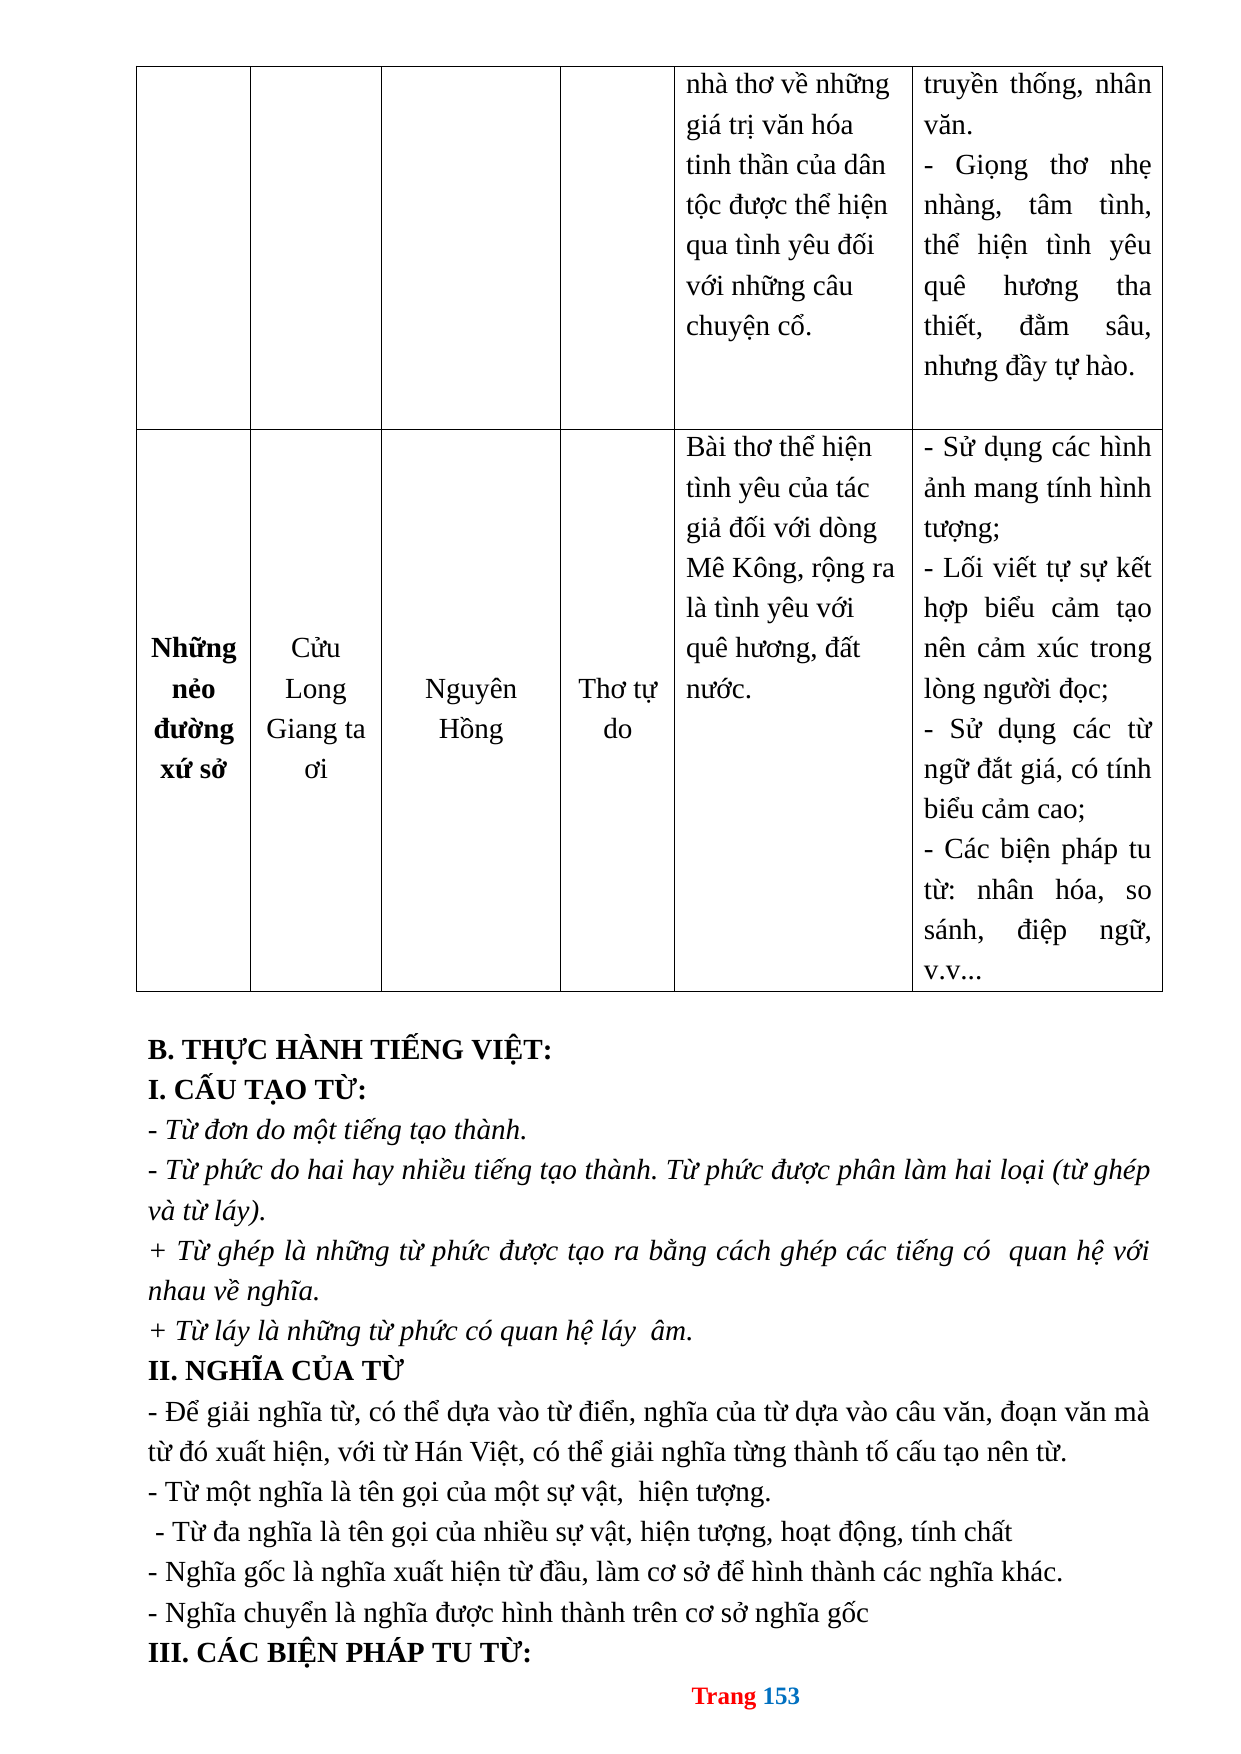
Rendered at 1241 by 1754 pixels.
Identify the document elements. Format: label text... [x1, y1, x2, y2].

text - Để giải nghĩa từ, có thể dựa vào từ điển, nghĩa của từ dựa vào câu văn, đoạn văn mà từ đó xuất hiện, với từ Hán Việt, có thể giải nghĩa từng thành tố cấu tạo nên từ. [148, 1394, 1152, 1467]
list Nghĩa gốc là nghĩa xuất hiện từ đầu, làm cơ sở để hình thành các nghĩa khác. [148, 1554, 1152, 1588]
text II. NGHĨA CỦA TỪ [148, 1353, 1152, 1387]
text III. CÁC BIỆN PHÁP TU TỪ: [148, 1635, 1152, 1668]
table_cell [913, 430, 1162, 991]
list Nghĩa chuyển là nghĩa được hình thành trên cơ sở nghĩa gốc [148, 1595, 1152, 1628]
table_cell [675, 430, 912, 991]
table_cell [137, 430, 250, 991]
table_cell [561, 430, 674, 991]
text B. THỰC HÀNH TIẾNG VIỆT: [148, 1032, 1152, 1065]
text + Từ ghép là những từ phức được tạo ra bằng cách ghép các tiếng có quan hệ với nhau về nghĩa. [148, 1233, 1152, 1307]
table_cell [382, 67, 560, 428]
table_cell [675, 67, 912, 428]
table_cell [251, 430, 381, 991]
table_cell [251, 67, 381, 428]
text - Từ phức do hai hay nhiều tiếng tạo thành. Từ phức được phân làm hai loại (từ ghép và từ láy). [148, 1152, 1152, 1226]
text - Từ đa nghĩa là tên gọi của nhiều sự vật, hiện tượng, hoạt động, tính chất [148, 1514, 1152, 1548]
text I. CẤU TẠO TỪ: [148, 1072, 1152, 1106]
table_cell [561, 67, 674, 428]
text - Từ đơn do một tiếng tạo thành. [148, 1112, 1152, 1146]
text - Từ một nghĩa là tên gọi của một sự vật, hiện tượng. [148, 1474, 1152, 1508]
text + Từ láy là những từ phức có quan hệ láy âm. [148, 1313, 1152, 1347]
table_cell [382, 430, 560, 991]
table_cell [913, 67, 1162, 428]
